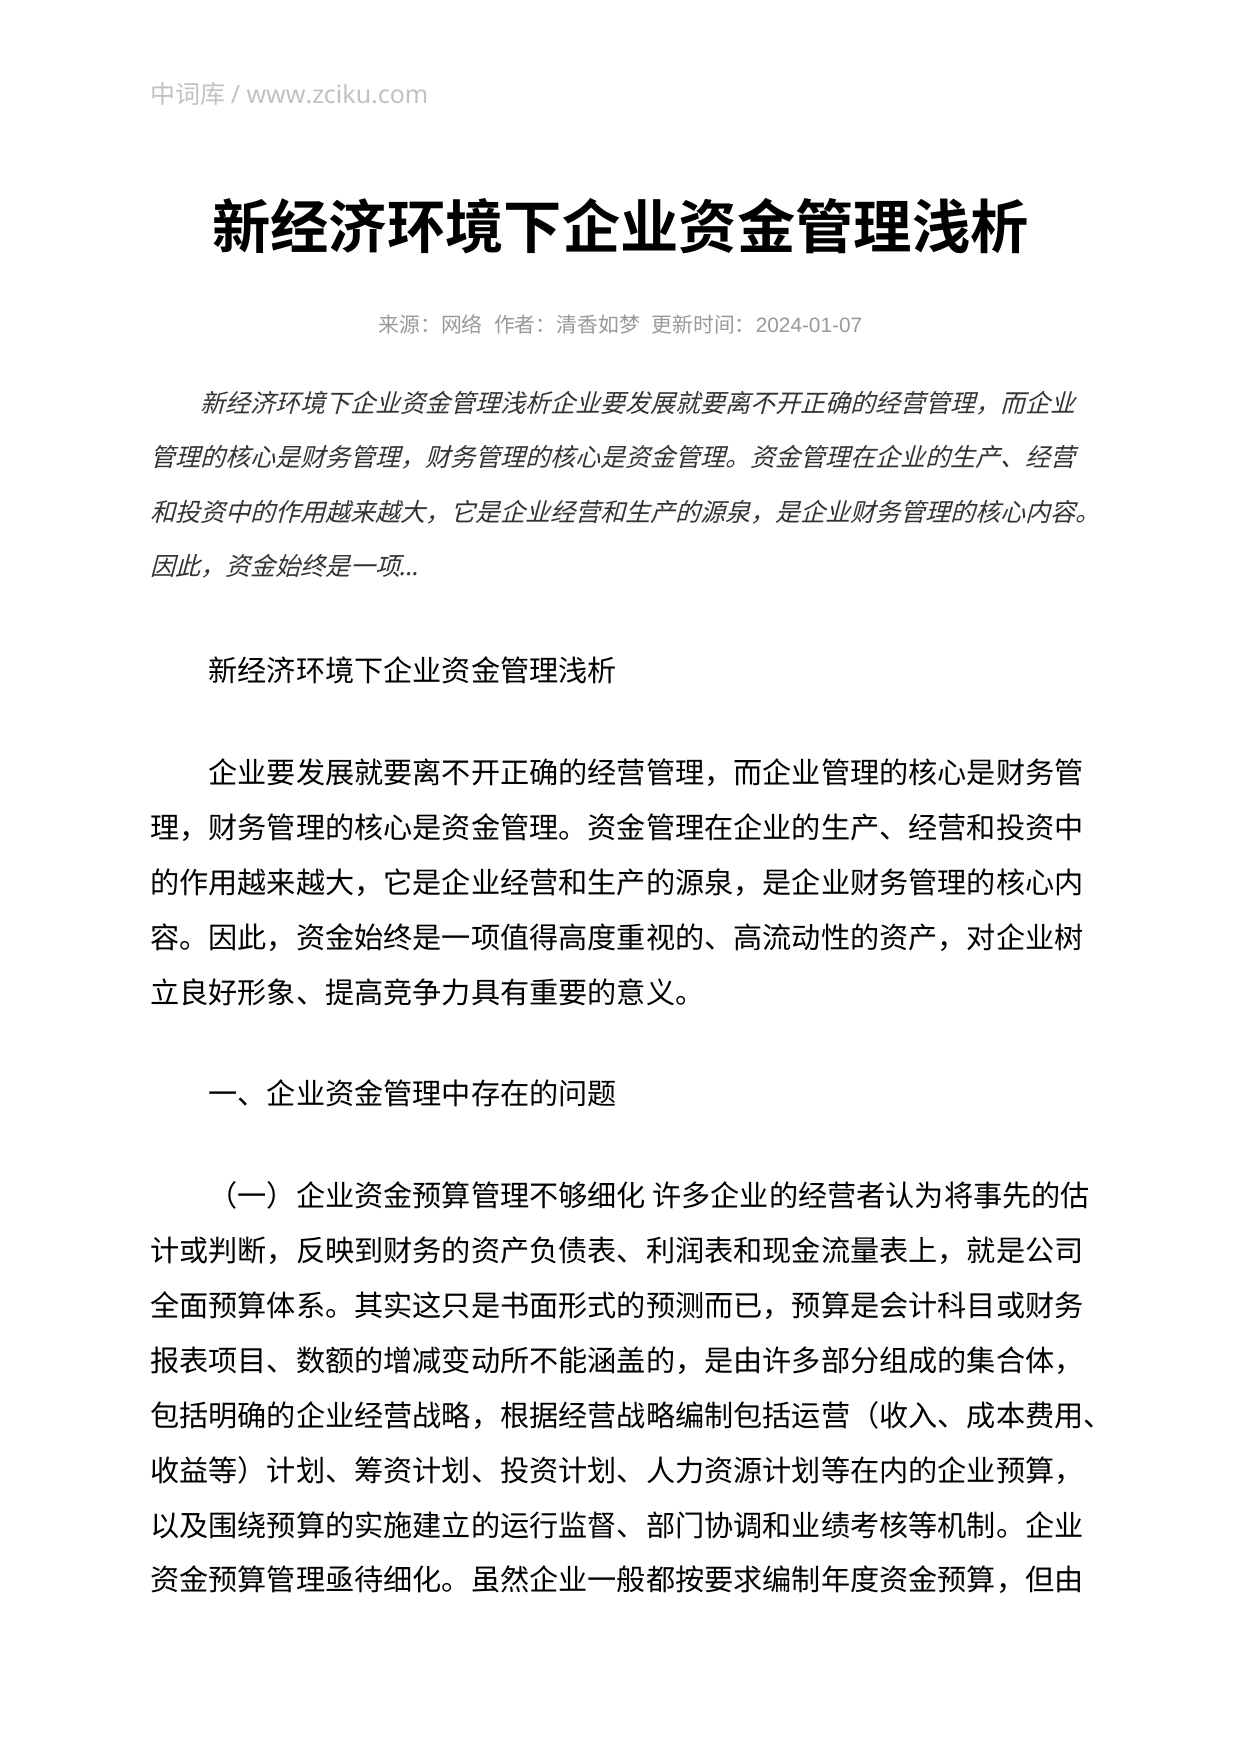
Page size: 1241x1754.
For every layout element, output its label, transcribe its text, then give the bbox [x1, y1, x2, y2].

subtitle 新经济环境下企业资金管理浅析 [150, 181, 1090, 266]
text 一、企业资金管理中存在的问题 [150, 1071, 1090, 1113]
text 新经济环境下企业资金管理浅析 [150, 648, 1090, 690]
text 来源：网络 作者：清香如梦 更新时间：2024-01-07 [150, 313, 1090, 337]
text 新经济环境下企业资金管理浅析企业要发展就要离不开正确的经营管理，而企业管理的核心是财务管理，财务管理的核心是资金管理。资金管理在企业的生产、经营和投资中的作用越来越大，它是企业经营和生产的源泉，是企业财务管理的核心内容。因此，资金始终是一项... [150, 383, 1090, 583]
text 企业要发展就要离不开正确的经营管理，而企业管理的核心是财务管理，财务管理的核心是资金管理。资金管理在企业的生产、经营和投资中的作用越来越大，它是企业经营和生产的源泉，是企业财务管理的核心内容。因此，资金始终是一项值得高度重视的、高流动性的资产，对企业树立良好形象、提高竞争力具有重要的意义。 [150, 749, 1090, 1011]
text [150, 1173, 1090, 1599]
